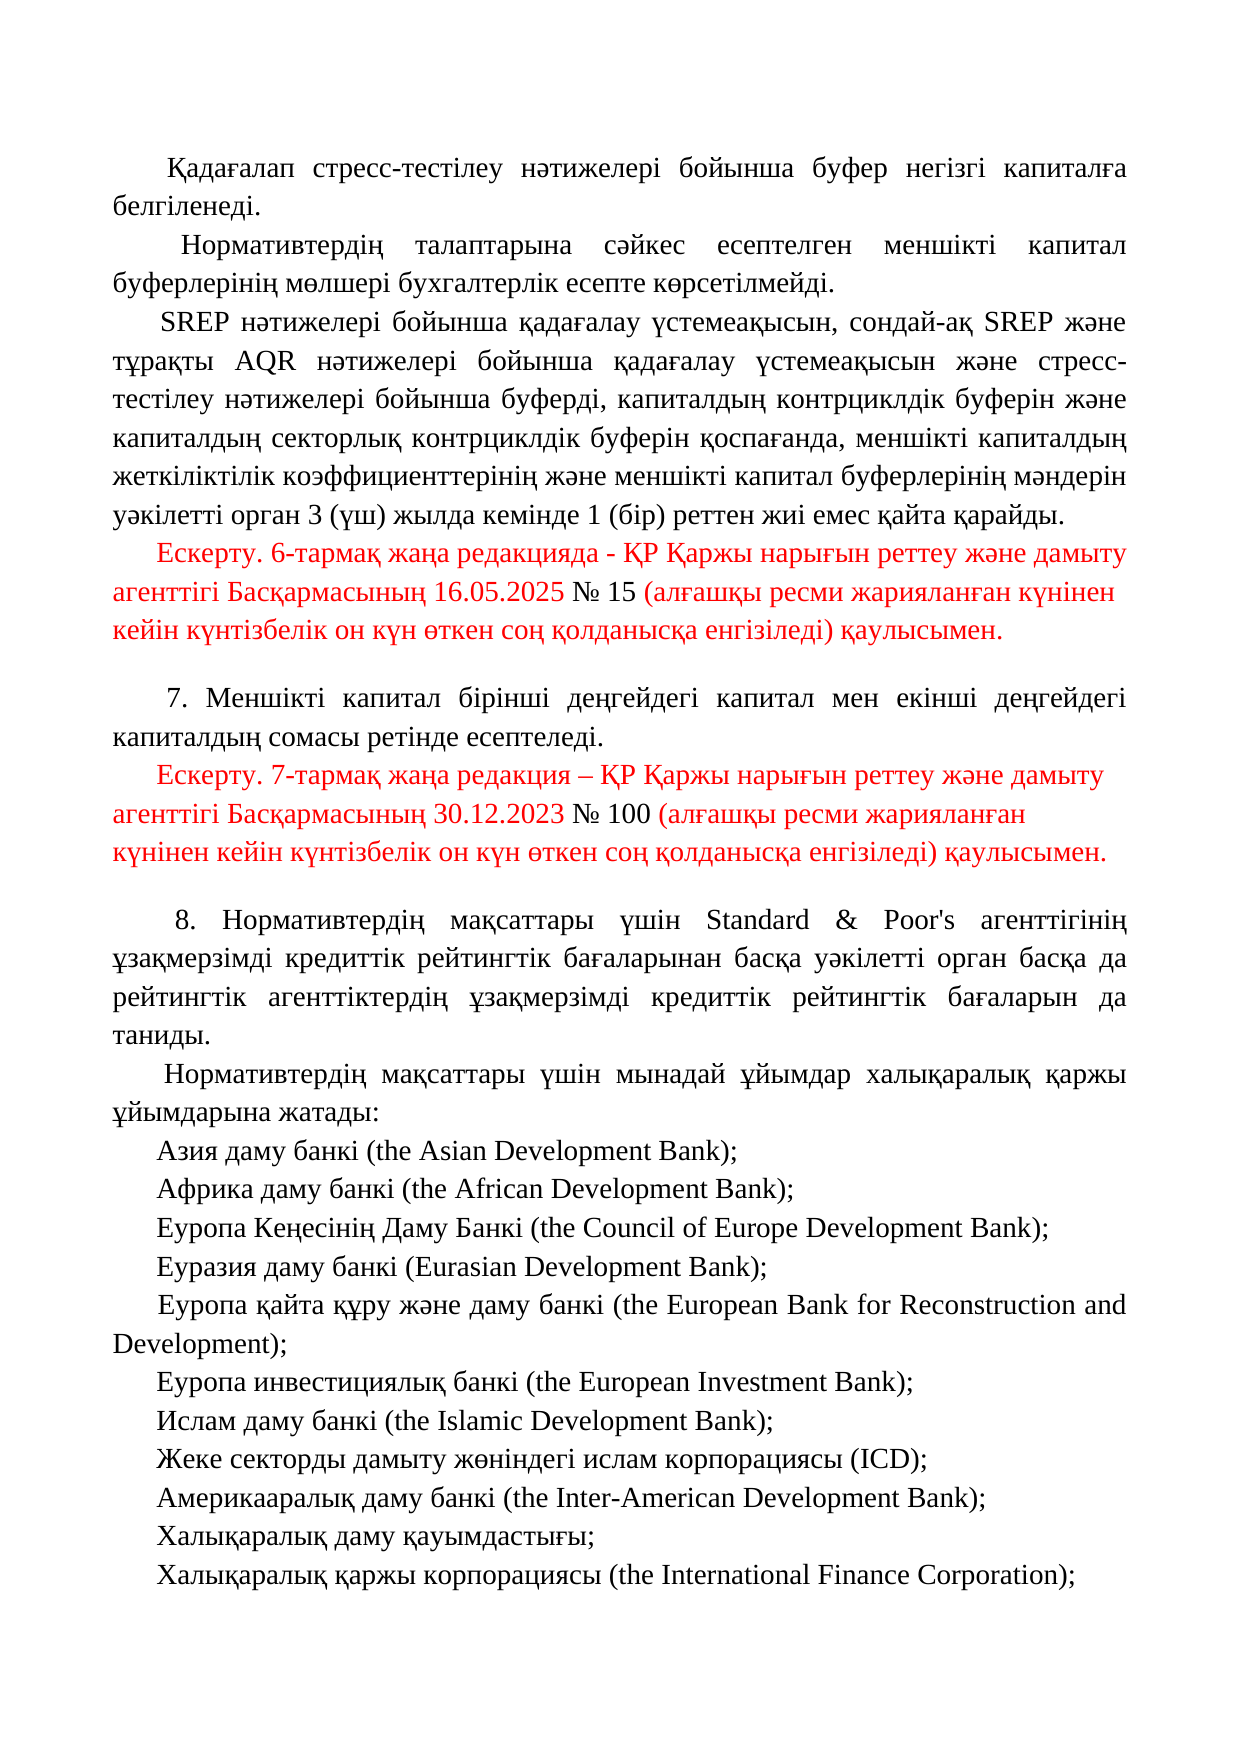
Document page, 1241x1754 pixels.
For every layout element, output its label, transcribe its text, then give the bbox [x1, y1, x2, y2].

text Еуропа Кеңесінің Даму Банкі (the Council of Europe Development Bank); [112, 1210, 1128, 1244]
text Еуропа қайта құру және даму банкі (the European Bank for Reconstruction and Development); [112, 1287, 1128, 1359]
text Ескерту. 6-тармақ жаңа редакцияда - ҚР Қаржы нарығын реттеу және дамыту агенттігі Басқармасының 16.05.2025 № 15 (алғашқы ресми жарияланған күнінен кейін күнтізбелік он күн өткен соң қолданысқа енгізіледі) қаулысымен. [112, 535, 1128, 676]
text Еуропа инвестициялық банкі (the European Investment Bank); [112, 1364, 1128, 1398]
text 8. Нормативтердің мақсаттары үшін Standard & Poor's агенттігінің ұзақмерзімді кредиттік рейтингтік бағаларынан басқа уәкілетті орган басқа да рейтингтік агенттіктердің ұзақмерзімді кредиттік рейтингтік бағаларын да таниды. [112, 902, 1128, 1051]
text Ислам даму банкі (the Islamic Development Bank); [112, 1403, 1128, 1436]
text Қадағалап стресс-тестілеу нәтижелері бойынша буфер негізгі капиталға белгіленеді. [112, 150, 1128, 222]
text Африка даму банкі (the African Development Bank); [112, 1172, 1128, 1205]
text Еуразия даму банкі (Eurasian Development Bank); [112, 1249, 1128, 1282]
text Америкааралық даму банкі (the Inter-American Development Bank); [112, 1480, 1128, 1513]
text Ескерту. 7-тармақ жаңа редакция – ҚР Қаржы нарығын реттеу және дамыту агенттігі Басқармасының 30.12.2023 № 100 (алғашқы ресми жарияланған күнінен кейін күнтізбелік он күн өткен соң қолданысқа енгізіледі) қаулысымен. [112, 757, 1128, 898]
text Азия даму банкі (the Asian Development Bank); [112, 1133, 1128, 1167]
text Нормативтердің мақсаттары үшін мынадай ұйымдар халықаралық қаржы ұйымдарына жатады: [112, 1056, 1128, 1128]
text Халықаралық қаржы корпорациясы (the International Finance Corporation); [112, 1557, 1128, 1591]
text Халықаралық даму қауымдастығы; [112, 1518, 1128, 1552]
text SREP нәтижелері бойынша қадағалау үстемеақысын, сондай-ақ SREP және тұрақты AQR нәтижелері бойынша қадағалау үстемеақысын және стресс-тестілеу нәтижелері бойынша буферді, капиталдың контрциклдік буферін және капиталдың секторлық контрциклдік буферін қоспағанда, меншікті капиталдың жеткіліктілік коэффициенттерінің және меншікті капитал буферлерінің мәндерін уәкілетті орган 3 (үш) жылда кемінде 1 (бір) реттен жиі емес қайта қарайды. [112, 304, 1128, 530]
text Жеке секторды дамыту жөнiндегі ислам корпорациясы (ICD); [112, 1441, 1128, 1475]
text 7. Меншікті капитал бірінші деңгейдегі капитал мен екінші деңгейдегі капиталдың сомасы ретінде есептеледі. [112, 680, 1128, 752]
text Нормативтердің талаптарына сәйкес есептелген меншікті капитал буферлерінің мөлшері бухгалтерлік есепте көрсетілмейді. [112, 227, 1128, 299]
